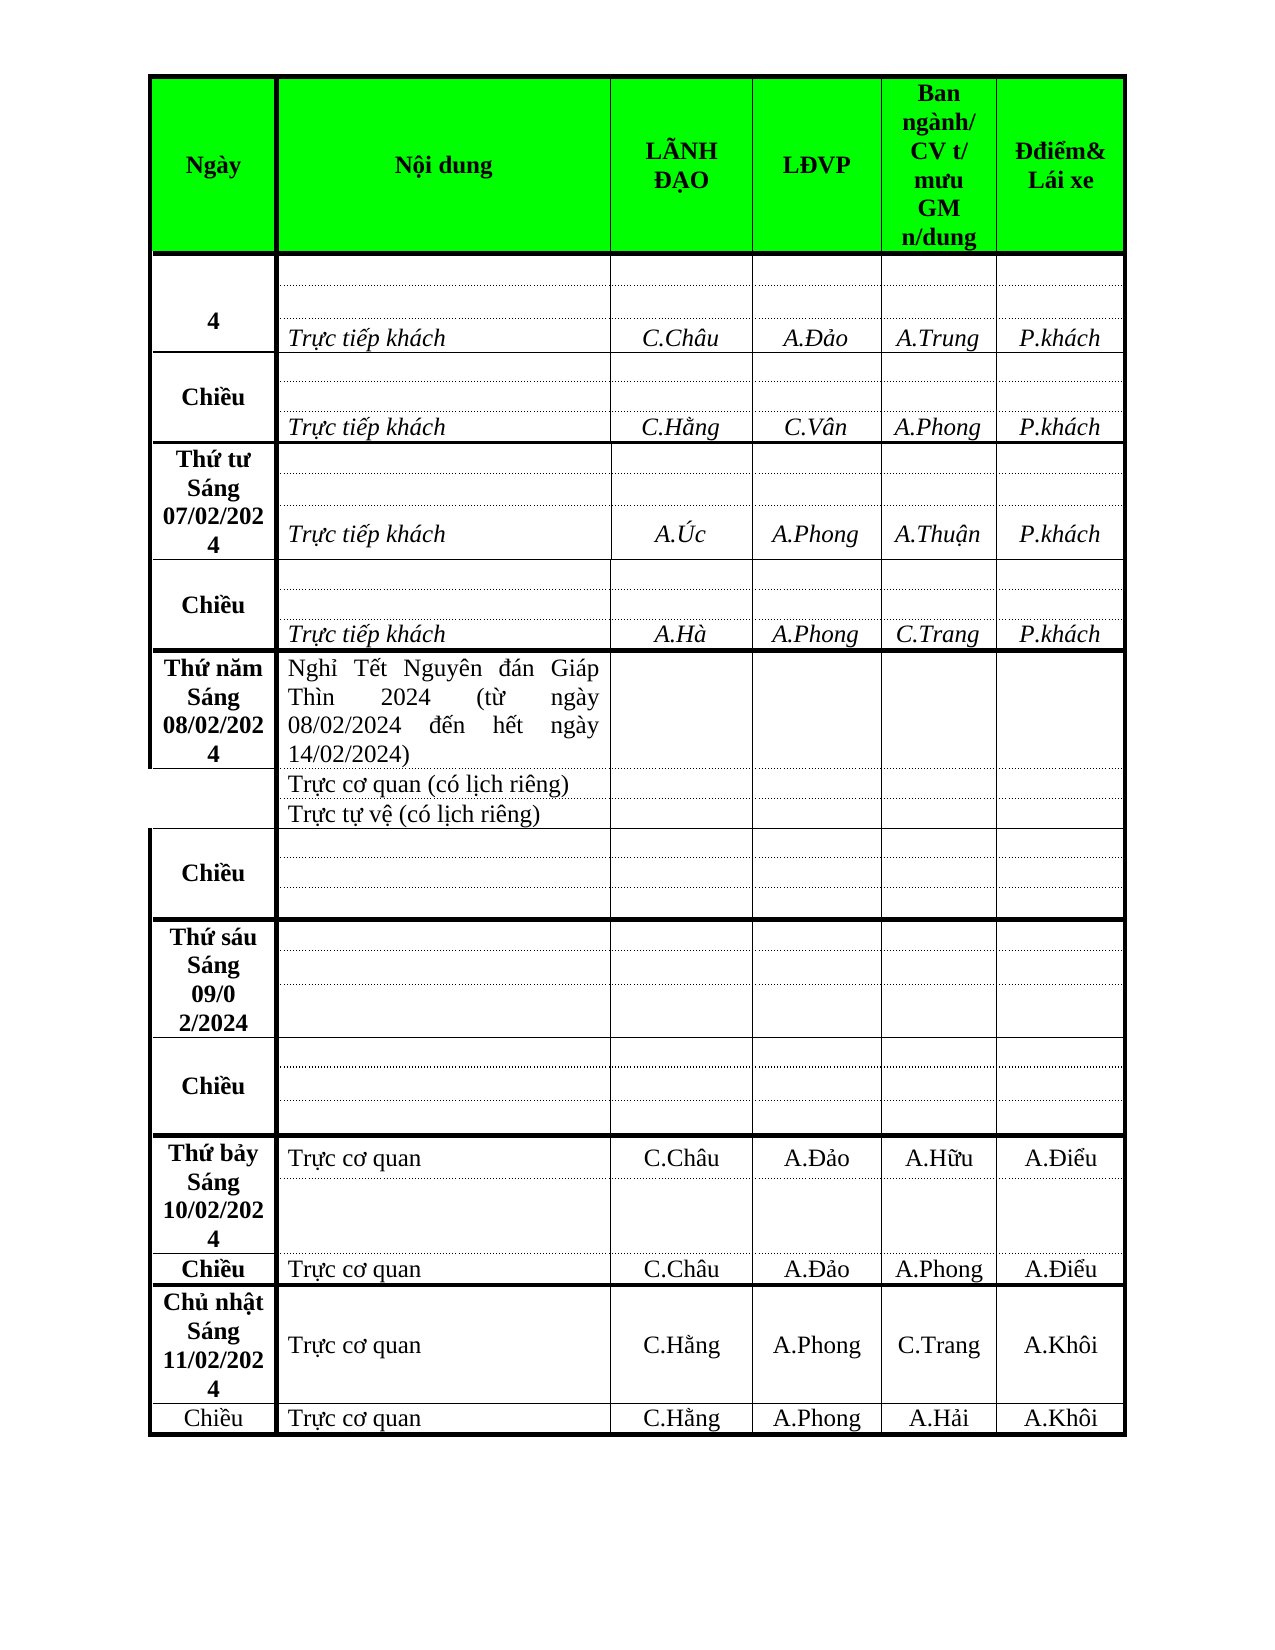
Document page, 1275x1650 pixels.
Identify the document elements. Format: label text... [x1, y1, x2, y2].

table_cell [279, 857, 610, 887]
table_cell Chiều [152, 1254, 274, 1283]
table_cell [753, 256, 881, 284]
table_cell [997, 589, 1123, 618]
table_cell Trực cơ quan [279, 1138, 610, 1178]
table_cell Trực cơ quan [279, 1253, 610, 1283]
table_cell [997, 1178, 1123, 1253]
table_cell [279, 444, 611, 473]
table_cell [753, 1178, 881, 1253]
table_cell [753, 922, 881, 950]
table_cell [279, 285, 610, 318]
table_header Đđiểm& Lái xe [997, 79, 1123, 251]
table_cell [611, 256, 752, 284]
table_cell P.khách [997, 318, 1123, 351]
table_cell [279, 1066, 610, 1100]
table_cell [611, 984, 752, 1037]
table_cell [882, 285, 996, 318]
table_cell [611, 560, 752, 589]
table_cell A.Điểu [997, 1253, 1123, 1283]
table_cell A.Đảo [753, 318, 881, 351]
table_cell Chủ nhật Sáng 11/02/2024 [152, 1284, 274, 1402]
table_cell [611, 798, 752, 827]
table_cell A.Hà [611, 619, 752, 648]
table_cell C.Trang [882, 619, 996, 648]
table_cell [611, 829, 752, 857]
table_header LĐVP [753, 79, 881, 251]
table_cell [753, 1066, 881, 1100]
table_cell [882, 768, 996, 798]
table_cell Thứ sáu Sáng 09/02/2024 [152, 918, 274, 1037]
table_cell A.Đảo [753, 1138, 881, 1178]
table_cell [279, 887, 610, 917]
table_cell C.Hằng [611, 411, 752, 441]
table_cell [997, 798, 1123, 827]
table_cell [753, 887, 881, 917]
table_cell [753, 285, 881, 318]
table_cell Thứ tư Sáng 07/02/2024 [152, 442, 274, 559]
table_cell Chiều [152, 560, 274, 648]
table_cell [279, 950, 610, 984]
table_cell [611, 768, 752, 798]
table_cell [882, 950, 996, 984]
table_cell Chiều [152, 1038, 274, 1133]
table_cell [611, 653, 752, 768]
table_cell [279, 829, 610, 857]
table_cell Trực cơ quan [279, 1287, 610, 1402]
table_cell [279, 353, 610, 381]
table_cell A.Đảo [753, 1253, 881, 1283]
table_cell P.khách [997, 505, 1123, 559]
table_header Nội dung [279, 79, 610, 251]
table_cell [997, 1066, 1123, 1100]
table_cell [882, 857, 996, 887]
table_cell [611, 285, 752, 318]
table_cell C.Trang [882, 1287, 996, 1402]
table_cell [997, 653, 1123, 768]
table_cell [882, 829, 996, 857]
table_cell A.Thuận [882, 505, 996, 559]
table_cell [753, 798, 881, 827]
table_cell Thứ bảy Sáng 10/02/2024 [152, 1134, 274, 1253]
table_cell [882, 381, 996, 411]
table_cell [753, 589, 881, 618]
table_cell [279, 1100, 610, 1133]
table_header Ngày [152, 79, 274, 251]
table_cell [611, 381, 752, 411]
table_cell [753, 857, 881, 887]
table_cell [753, 768, 881, 798]
table_cell [997, 950, 1123, 984]
table_cell Thứ năm Sáng 08/02/2024 [152, 649, 274, 768]
table_cell P.khách [997, 411, 1123, 441]
table_cell [997, 353, 1123, 381]
table_cell A.Trung [882, 318, 996, 351]
table_cell A.Phong [753, 1287, 881, 1402]
table_cell [882, 984, 996, 1037]
table_cell [997, 922, 1123, 950]
table_cell [279, 1038, 610, 1066]
table_cell Trực cơ quan (có lịch riêng) [279, 768, 610, 798]
table_cell A.Úc [612, 505, 752, 559]
table_cell [882, 256, 996, 284]
table_cell A.Phong [882, 411, 996, 441]
table_cell Trực tiếp khách [279, 411, 610, 441]
table_cell [882, 887, 996, 917]
table_cell [611, 857, 752, 887]
table_cell [611, 950, 752, 984]
table_cell Chiều [152, 829, 274, 917]
table_cell [611, 887, 752, 917]
table_cell [279, 473, 611, 504]
table_cell [882, 1100, 996, 1133]
table_cell A.Phong [882, 1253, 996, 1283]
table_cell [279, 560, 610, 589]
table_cell [753, 353, 881, 381]
table_cell [997, 444, 1123, 473]
table_cell [997, 984, 1123, 1037]
table_cell [997, 381, 1123, 411]
table_cell [882, 1038, 996, 1066]
table_cell [753, 653, 881, 768]
table_cell [611, 1038, 752, 1066]
table_cell [753, 381, 881, 411]
table_cell [997, 1100, 1123, 1133]
table_cell A.Hải [882, 1404, 996, 1432]
table_cell C.Châu [611, 318, 752, 351]
table_cell [753, 444, 881, 473]
table_cell [753, 984, 881, 1037]
table_cell [753, 829, 881, 857]
table_cell [997, 256, 1123, 284]
table_cell C.Châu [611, 1253, 752, 1283]
table_cell Trực tiếp khách [279, 318, 610, 351]
table_cell [882, 653, 996, 768]
table_cell [882, 798, 996, 827]
table_cell [882, 1066, 996, 1100]
table_cell [611, 1178, 752, 1253]
table_cell Chiều [152, 1404, 274, 1432]
table_cell A.Phong [753, 619, 881, 648]
table_cell [997, 1038, 1123, 1066]
table_cell [611, 1100, 752, 1133]
table_cell C.Hằng [611, 1287, 752, 1402]
table_cell [279, 984, 610, 1037]
table_cell A.Khôi [997, 1287, 1123, 1402]
table_cell [279, 1178, 610, 1253]
table_cell [753, 1100, 881, 1133]
table_cell [611, 922, 752, 950]
table_cell [882, 353, 996, 381]
table_cell [997, 285, 1123, 318]
table_cell [279, 589, 610, 618]
table_cell [611, 353, 752, 381]
table_cell [612, 444, 752, 473]
table_cell [279, 256, 610, 284]
table_cell [882, 1178, 996, 1253]
table_cell [997, 887, 1123, 917]
table_header Ban ngành/ CV t/ mưu GM n/dung [882, 79, 996, 251]
table_cell [882, 473, 996, 504]
table_cell Trực cơ quan [279, 1404, 610, 1432]
table_cell [753, 950, 881, 984]
table_cell A.Điểu [997, 1138, 1123, 1178]
table_cell [611, 1066, 752, 1100]
table_cell [997, 473, 1123, 504]
table_cell Trực tiếp khách [279, 619, 610, 648]
table_cell A.Phong [753, 1404, 881, 1432]
table_cell A.Khôi [997, 1404, 1123, 1432]
table_cell [882, 922, 996, 950]
table_cell [882, 444, 996, 473]
table_cell [997, 857, 1123, 887]
table_cell C.Hằng [611, 1404, 752, 1432]
table_cell Chiều [152, 352, 274, 441]
table_cell P.khách [997, 619, 1123, 648]
table_cell [882, 560, 996, 589]
table_cell A.Phong [753, 505, 881, 559]
table_cell [279, 381, 610, 411]
table_cell [279, 922, 610, 950]
table_cell Trực tự vệ (có lịch riêng) [279, 798, 610, 827]
table_cell [753, 560, 881, 589]
table_cell Nghỉ Tết Nguyên đán Giáp Thìn 2024 (từ ngày 08/02/2024 đến hết ngày 14/02/2024) [279, 653, 610, 768]
table_cell A.Hữu [882, 1138, 996, 1178]
table_header LÃNH ĐẠO [611, 79, 752, 251]
table_cell Trực tiếp khách [279, 505, 611, 559]
table_cell [997, 768, 1123, 798]
table_cell [882, 589, 996, 618]
table_cell [997, 560, 1123, 589]
table_cell [753, 1038, 881, 1066]
table_cell C.Vân [753, 411, 881, 441]
table_cell [612, 473, 752, 504]
table_cell [611, 589, 752, 618]
table_cell [753, 473, 881, 504]
table_cell C.Châu [611, 1138, 752, 1178]
table_cell [997, 829, 1123, 857]
